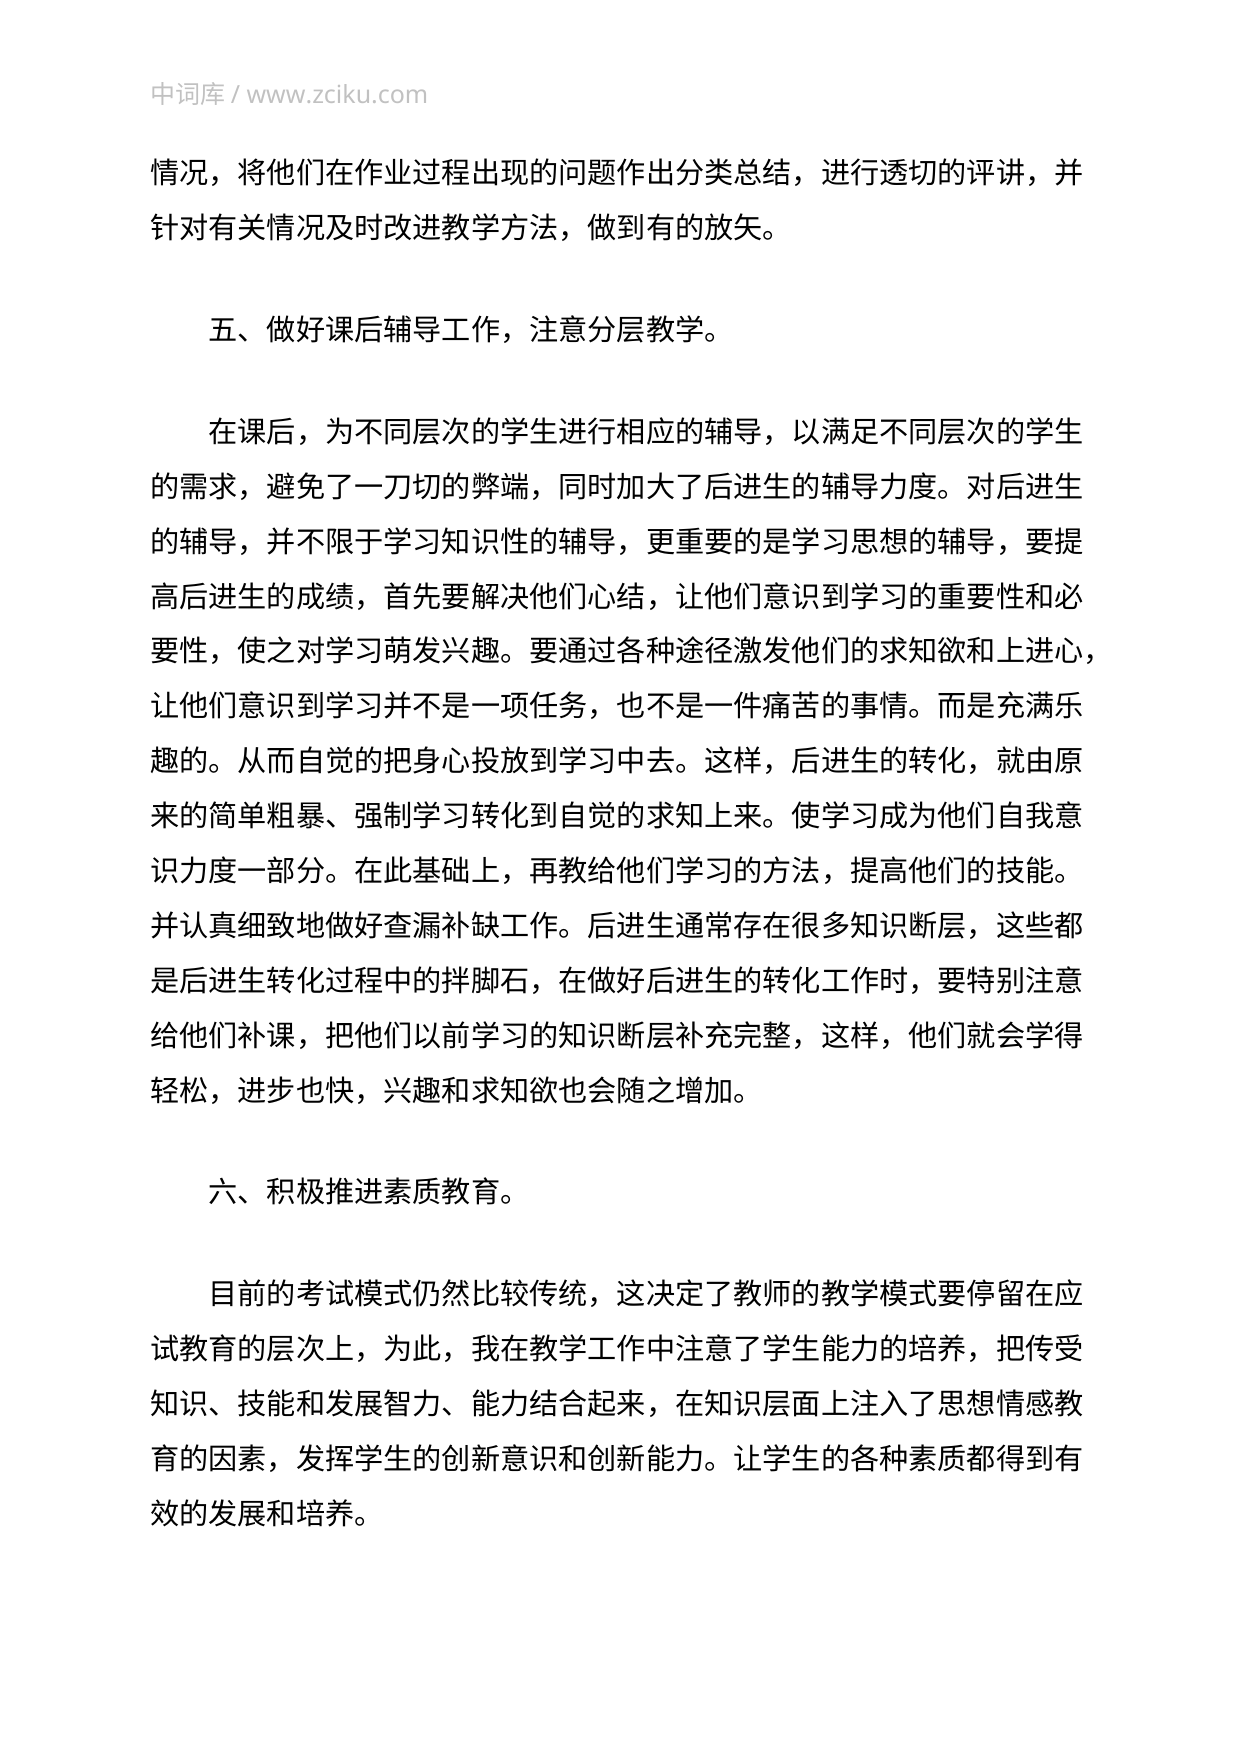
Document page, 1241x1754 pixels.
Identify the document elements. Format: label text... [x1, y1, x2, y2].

text 六、积极推进素质教育。 [150, 1169, 1090, 1211]
text 在课后，为不同层次的学生进行相应的辅导，以满足不同层次的学生的需求，避免了一刀切的弊端，同时加大了后进生的辅导力度。对后进生的辅导，并不限于学习知识性的辅导，更重要的是学习思想的辅导，要提高后进生的成绩，首先要解决他们心结，让他们意识到学习的重要性和必要性，使之对学习萌发兴趣。要通过各种途径激发他们的求知欲和上进心，让他们意识到学习并不是一项任务，也不是一件痛苦的事情。而是充满乐趣的。从而自觉的把身心投放到学习中去。这样，后进生的转化，就由原来的简单粗暴、强制学习转化到自觉的求知上来。使学习成为他们自我意识力度一部分。在此基础上，再教给他们学习的方法，提高他们的技能。并认真细致地做好查漏补缺工作。后进生通常存在很多知识断层，这些都是后进生转化过程中的拌脚石，在做好后进生的转化工作时，要特别注意给他们补课，把他们以前学习的知识断层补充完整，这样，他们就会学得轻松，进步也快，兴趣和求知欲也会随之增加。 [150, 408, 1090, 1109]
text 五、做好课后辅导工作，注意分层教学。 [150, 307, 1090, 349]
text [150, 150, 1090, 247]
text 目前的考试模式仍然比较传统，这决定了教师的教学模式要停留在应试教育的层次上，为此，我在教学工作中注意了学生能力的培养，把传受知识、技能和发展智力、能力结合起来，在知识层面上注入了思想情感教育的因素，发挥学生的创新意识和创新能力。让学生的各种素质都得到有效的发展和培养。 [150, 1271, 1090, 1533]
